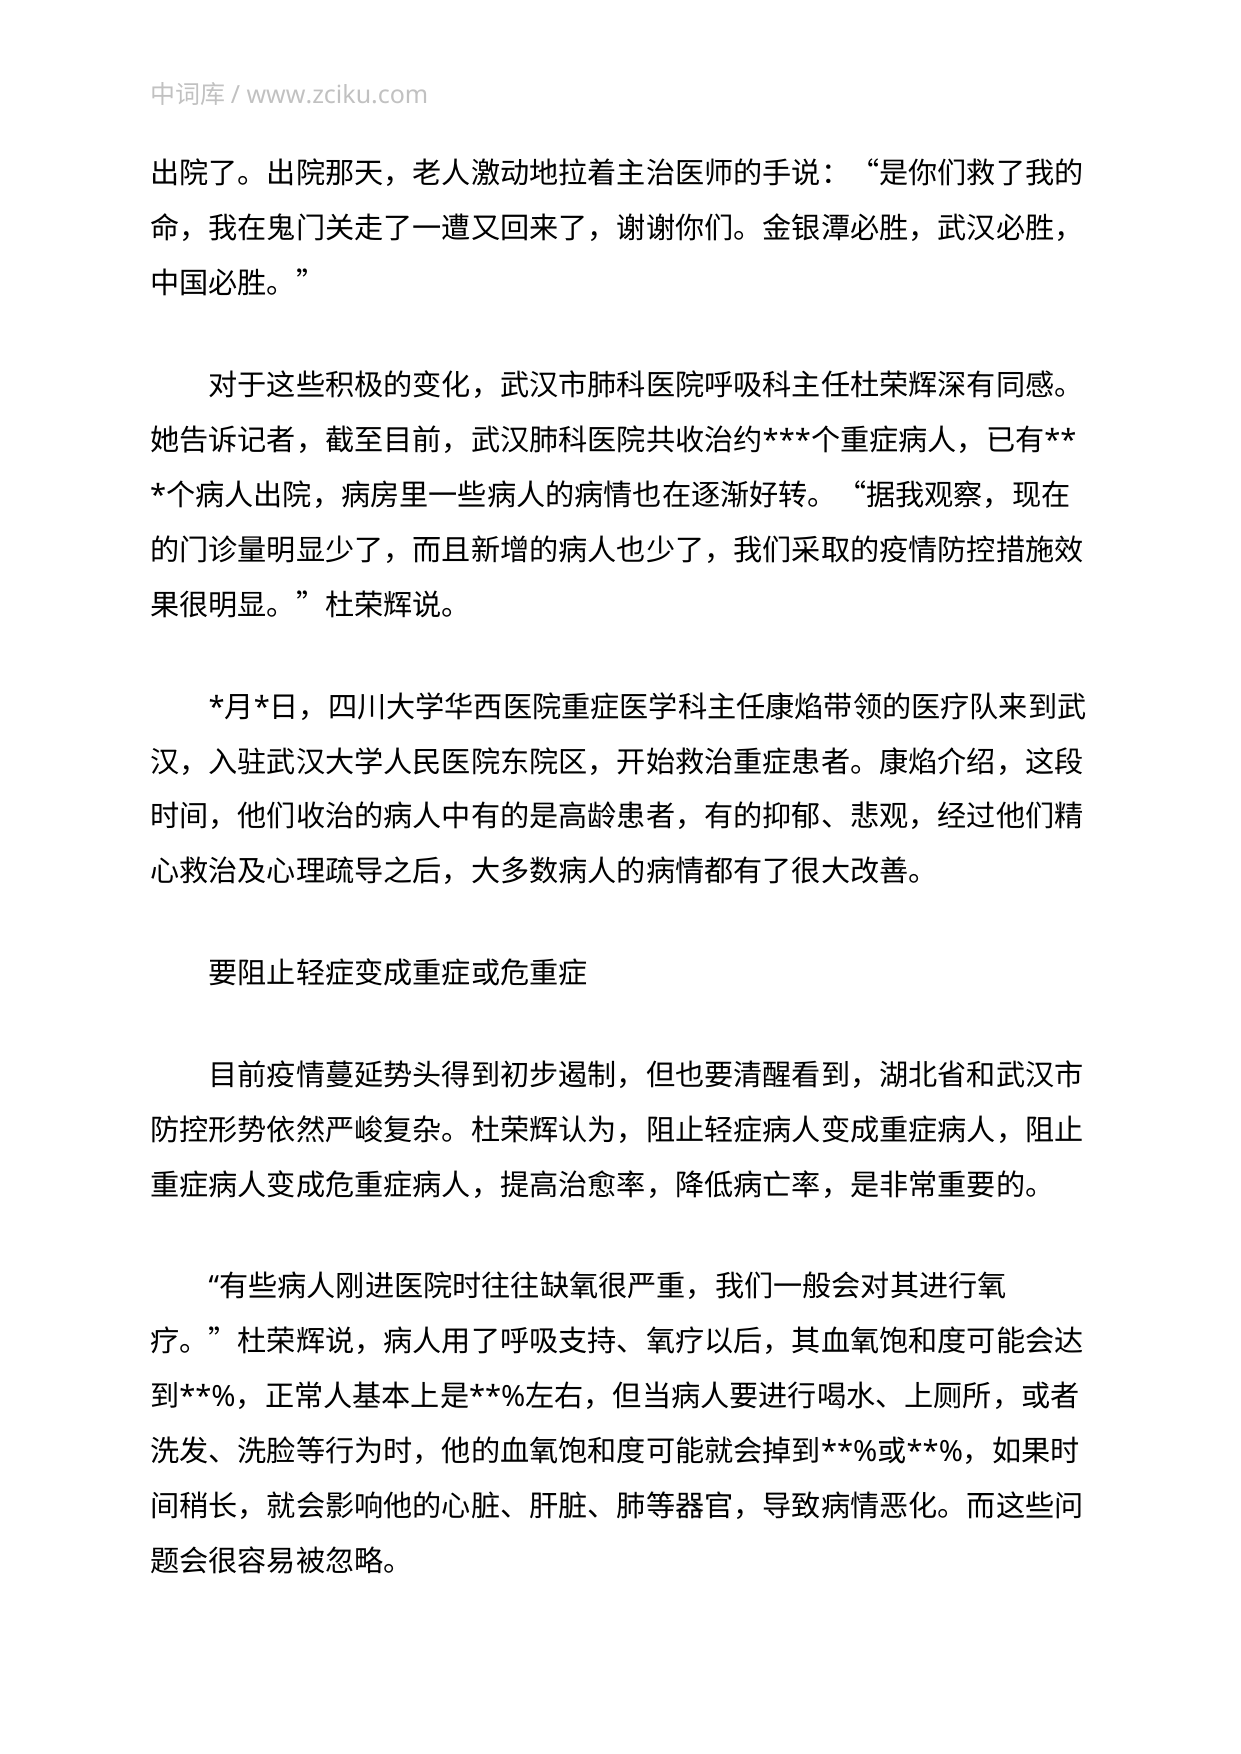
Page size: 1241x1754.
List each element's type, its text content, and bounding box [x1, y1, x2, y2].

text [150, 150, 1090, 302]
text 目前疫情蔓延势头得到初步遏制，但也要清醒看到，湖北省和武汉市防控形势依然严峻复杂。杜荣辉认为，阻止轻症病人变成重症病人，阻止重症病人变成危重症病人，提高治愈率，降低病亡率，是非常重要的。 [150, 1051, 1090, 1203]
text *月*日，四川大学华西医院重症医学科主任康焰带领的医疗队来到武汉，入驻武汉大学人民医院东院区，开始救治重症患者。康焰介绍，这段时间，他们收治的病人中有的是高龄患者，有的抑郁、悲观，经过他们精心救治及心理疏导之后，大多数病人的病情都有了很大改善。 [150, 683, 1090, 890]
text 要阻止轻症变成重症或危重症 [150, 950, 1090, 992]
text “有些病人刚进医院时往往缺氧很严重，我们一般会对其进行氧疗。”杜荣辉说，病人用了呼吸支持、氧疗以后，其血氧饱和度可能会达到**%，正常人基本上是**%左右，但当病人要进行喝水、上厕所，或者洗发、洗脸等行为时，他的血氧饱和度可能就会掉到**%或**%，如果时间稍长，就会影响他的心脏、肝脏、肺等器官，导致病情恶化。而这些问题会很容易被忽略。 [150, 1263, 1090, 1580]
text 对于这些积极的变化，武汉市肺科医院呼吸科主任杜荣辉深有同感。她告诉记者，截至目前，武汉肺科医院共收治约***个重症病人，已有***个病人出院，病房里一些病人的病情也在逐渐好转。“据我观察，现在的门诊量明显少了，而且新增的病人也少了，我们采取的疫情防控措施效果很明显。”杜荣辉说。 [150, 362, 1090, 624]
